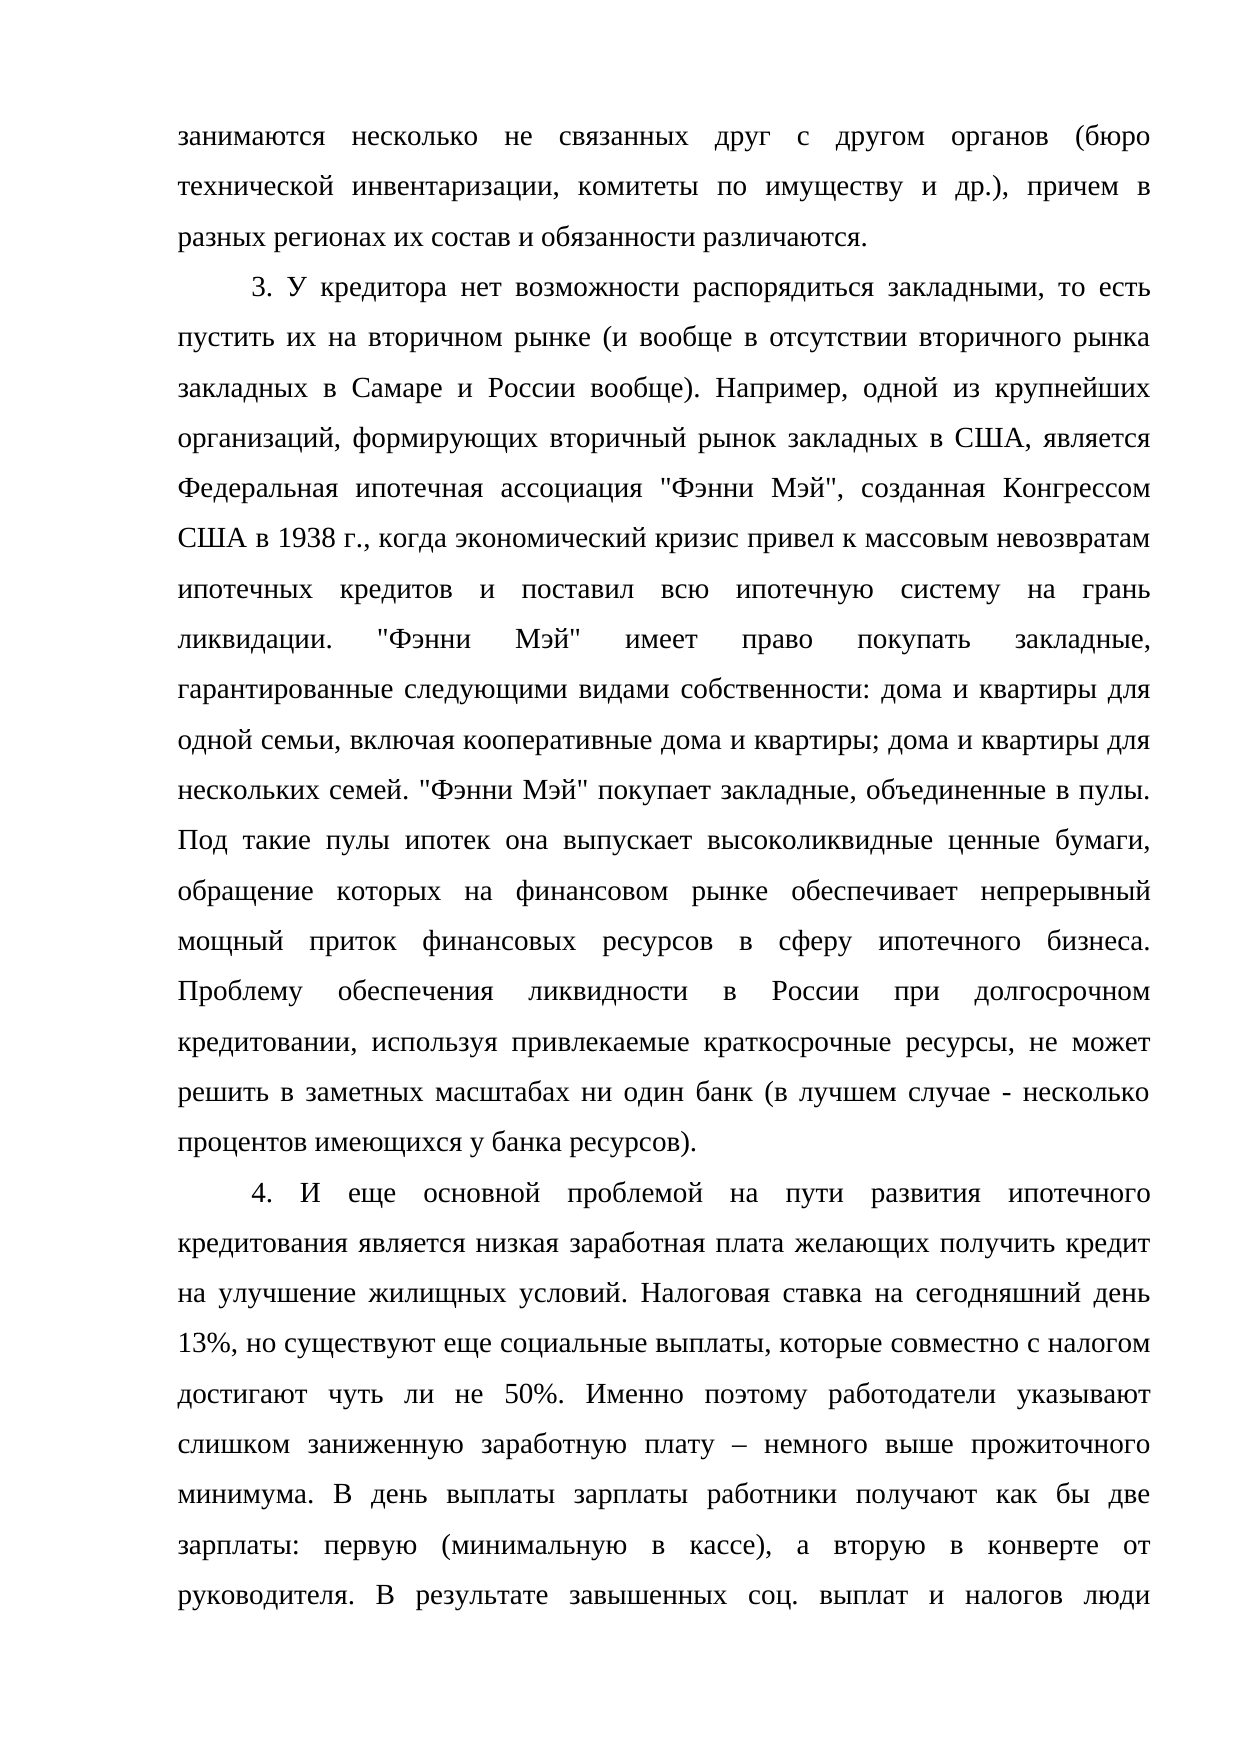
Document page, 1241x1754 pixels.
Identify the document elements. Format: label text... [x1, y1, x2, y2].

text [177, 118, 1152, 252]
text 3. У кредитора нет возможности распорядиться закладными, то есть пустить их на вторичном рынке (и вообще в отсутствии вторичного рынка закладных в Самаре и России вообще). Например, одной из крупнейших организаций, формирующих вторичный рынок закладных в США, является Федеральная ипотечная ассоциация "Фэнни Мэй", созданная Конгрессом США в ., когда экономический кризис привел к массовым невозвратам ипотечных кредитов и поставил всю ипотечную систему на грань ликвидации. "Фэнни Мэй" имеет право покупать закладные, гарантированные следующими видами собственности: дома и квартиры для одной семьи, включая кооперативные дома и квартиры; дома и квартиры для нескольких семей. "Фэнни Мэй" покупает закладные, объединенные в пулы. Под такие пулы ипотек она выпускает высоколиквидные ценные бумаги, обращение которых на финансовом рынке обеспечивает непрерывный мощный приток финансовых ресурсов в сферу ипотечного бизнеса. Проблему обеспечения ликвидности в России при долгосрочном кредитовании, используя привлекаемые краткосрочные ресурсы, не может решить в заметных масштабах ни один банк (в лучшем случае - несколько процентов имеющихся у банка ресурсов). [177, 269, 1152, 1158]
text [177, 1175, 1152, 1611]
